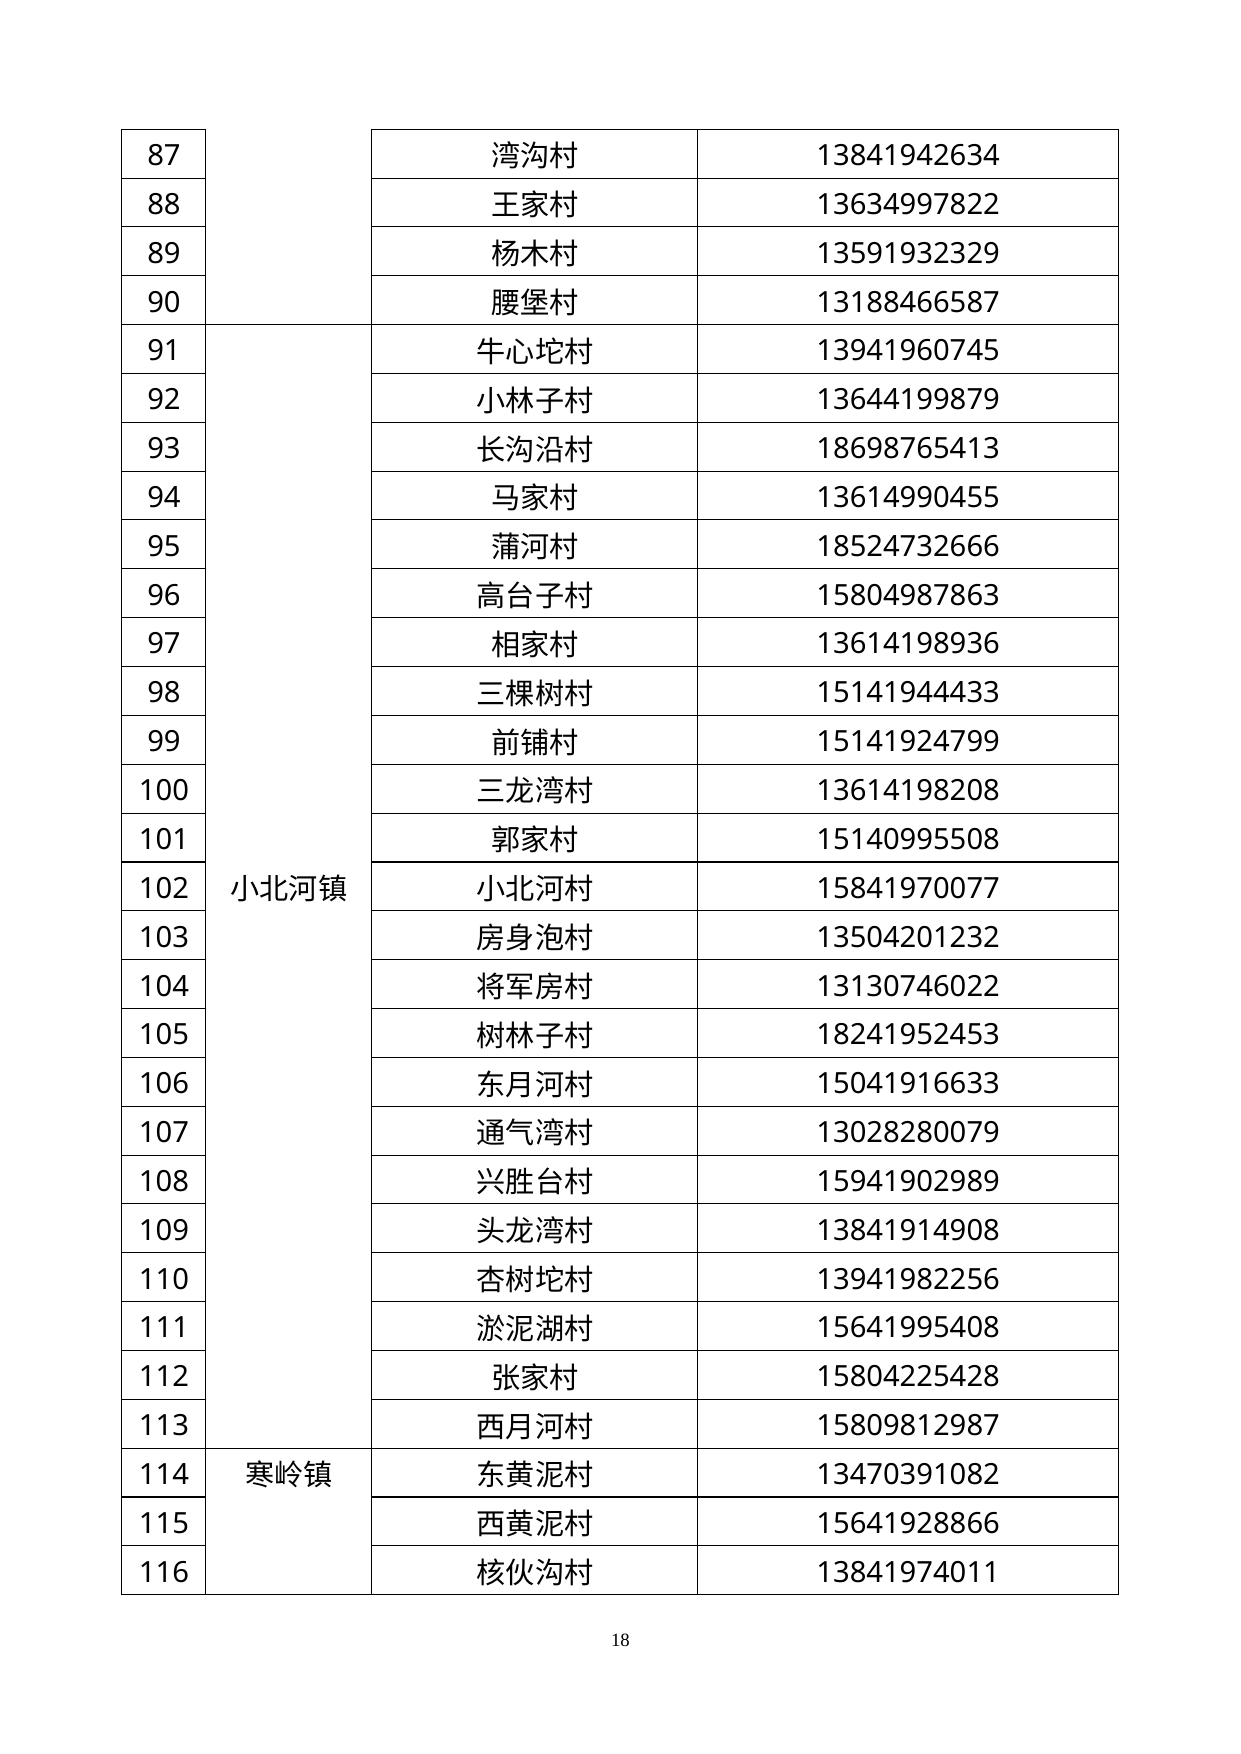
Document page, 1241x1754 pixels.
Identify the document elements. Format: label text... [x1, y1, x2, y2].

table_cell 107 [122, 1107, 205, 1154]
table_cell 王家村 [372, 179, 697, 226]
table_cell 房身泡村 [372, 911, 697, 959]
table_cell 109 [122, 1204, 205, 1252]
table_cell 106 [122, 1058, 205, 1106]
table_cell 核伙沟村 [372, 1546, 697, 1594]
table_cell 13841914908 [698, 1204, 1118, 1252]
table_cell 15804225428 [698, 1351, 1118, 1399]
table_cell 108 [122, 1156, 205, 1203]
table_cell 88 [122, 179, 205, 226]
table_cell 通气湾村 [372, 1107, 697, 1154]
table_cell 寒岭镇 [206, 1449, 371, 1594]
table_cell 15141944433 [698, 667, 1118, 715]
table_cell 15641928866 [698, 1498, 1118, 1545]
table_cell 15841970077 [698, 863, 1118, 910]
table_cell 淤泥湖村 [372, 1302, 697, 1350]
table_cell 98 [122, 667, 205, 715]
table_cell 西黄泥村 [372, 1498, 697, 1545]
table_cell 杨木村 [372, 227, 697, 275]
table_cell 长沟沿村 [372, 423, 697, 471]
table_cell 95 [122, 520, 205, 568]
table_cell 东月河村 [372, 1058, 697, 1106]
table_cell 小北河镇 [206, 325, 371, 1448]
table_cell 103 [122, 911, 205, 959]
table_cell 101 [122, 814, 205, 861]
table_cell 15809812987 [698, 1400, 1118, 1448]
table_cell 94 [122, 472, 205, 519]
table_cell 13470391082 [698, 1449, 1118, 1496]
table_cell 18698765413 [698, 423, 1118, 471]
table_cell 15141924799 [698, 716, 1118, 764]
table_cell 100 [122, 765, 205, 812]
table_cell 104 [122, 960, 205, 1008]
table_cell 116 [122, 1546, 205, 1594]
table_cell 15140995508 [698, 814, 1118, 861]
table_cell 13614198208 [698, 765, 1118, 812]
table_cell 将军房村 [372, 960, 697, 1008]
table_cell 115 [122, 1498, 205, 1545]
table_cell 相家村 [372, 618, 697, 666]
table_cell 马家村 [372, 472, 697, 519]
table_cell 110 [122, 1253, 205, 1301]
table_cell 13130746022 [698, 960, 1118, 1008]
table_cell 89 [122, 227, 205, 275]
table_cell 91 [122, 325, 205, 373]
table_cell 13941960745 [698, 325, 1118, 373]
table_cell 87 [122, 130, 205, 177]
table_cell 张家村 [372, 1351, 697, 1399]
table_cell 102 [122, 863, 205, 910]
table_cell 13614990455 [698, 472, 1118, 519]
table_cell 105 [122, 1009, 205, 1057]
table_cell 郭家村 [372, 814, 697, 861]
table_cell 腰堡村 [372, 276, 697, 324]
table_cell 西月河村 [372, 1400, 697, 1448]
table_cell 三龙湾村 [372, 765, 697, 812]
table_cell 蒲河村 [372, 520, 697, 568]
table_cell 112 [122, 1351, 205, 1399]
table_cell 15041916633 [698, 1058, 1118, 1106]
table_cell 小北河村 [372, 863, 697, 910]
table_cell 99 [122, 716, 205, 764]
table_cell 92 [122, 374, 205, 422]
table_cell 13841942634 [698, 130, 1118, 177]
table_cell 15941902989 [698, 1156, 1118, 1203]
table_cell 96 [122, 569, 205, 617]
table_cell 111 [122, 1302, 205, 1350]
table_cell 13614198936 [698, 618, 1118, 666]
table_cell 113 [122, 1400, 205, 1448]
table_cell 牛心坨村 [372, 325, 697, 373]
table_cell 13028280079 [698, 1107, 1118, 1154]
table_cell 湾沟村 [372, 130, 697, 177]
table_cell 头龙湾村 [372, 1204, 697, 1252]
table_cell 114 [122, 1449, 205, 1496]
table_cell 13644199879 [698, 374, 1118, 422]
table_cell 高台子村 [372, 569, 697, 617]
table_cell 三棵树村 [372, 667, 697, 715]
table_cell 13841974011 [698, 1546, 1118, 1594]
table_cell 93 [122, 423, 205, 471]
table_cell 13188466587 [698, 276, 1118, 324]
table_cell 18524732666 [698, 520, 1118, 568]
table_cell 13504201232 [698, 911, 1118, 959]
table_cell 90 [122, 276, 205, 324]
table_cell 前铺村 [372, 716, 697, 764]
table_cell 杏树坨村 [372, 1253, 697, 1301]
table_cell 小林子村 [372, 374, 697, 422]
table_cell 15804987863 [698, 569, 1118, 617]
table_cell 兴胜台村 [372, 1156, 697, 1203]
table_cell 树林子村 [372, 1009, 697, 1057]
table_cell 18241952453 [698, 1009, 1118, 1057]
table_cell 东黄泥村 [372, 1449, 697, 1496]
table_cell 13634997822 [698, 179, 1118, 226]
table_cell 97 [122, 618, 205, 666]
table_cell 13591932329 [698, 227, 1118, 275]
table_cell 15641995408 [698, 1302, 1118, 1350]
table_cell 13941982256 [698, 1253, 1118, 1301]
